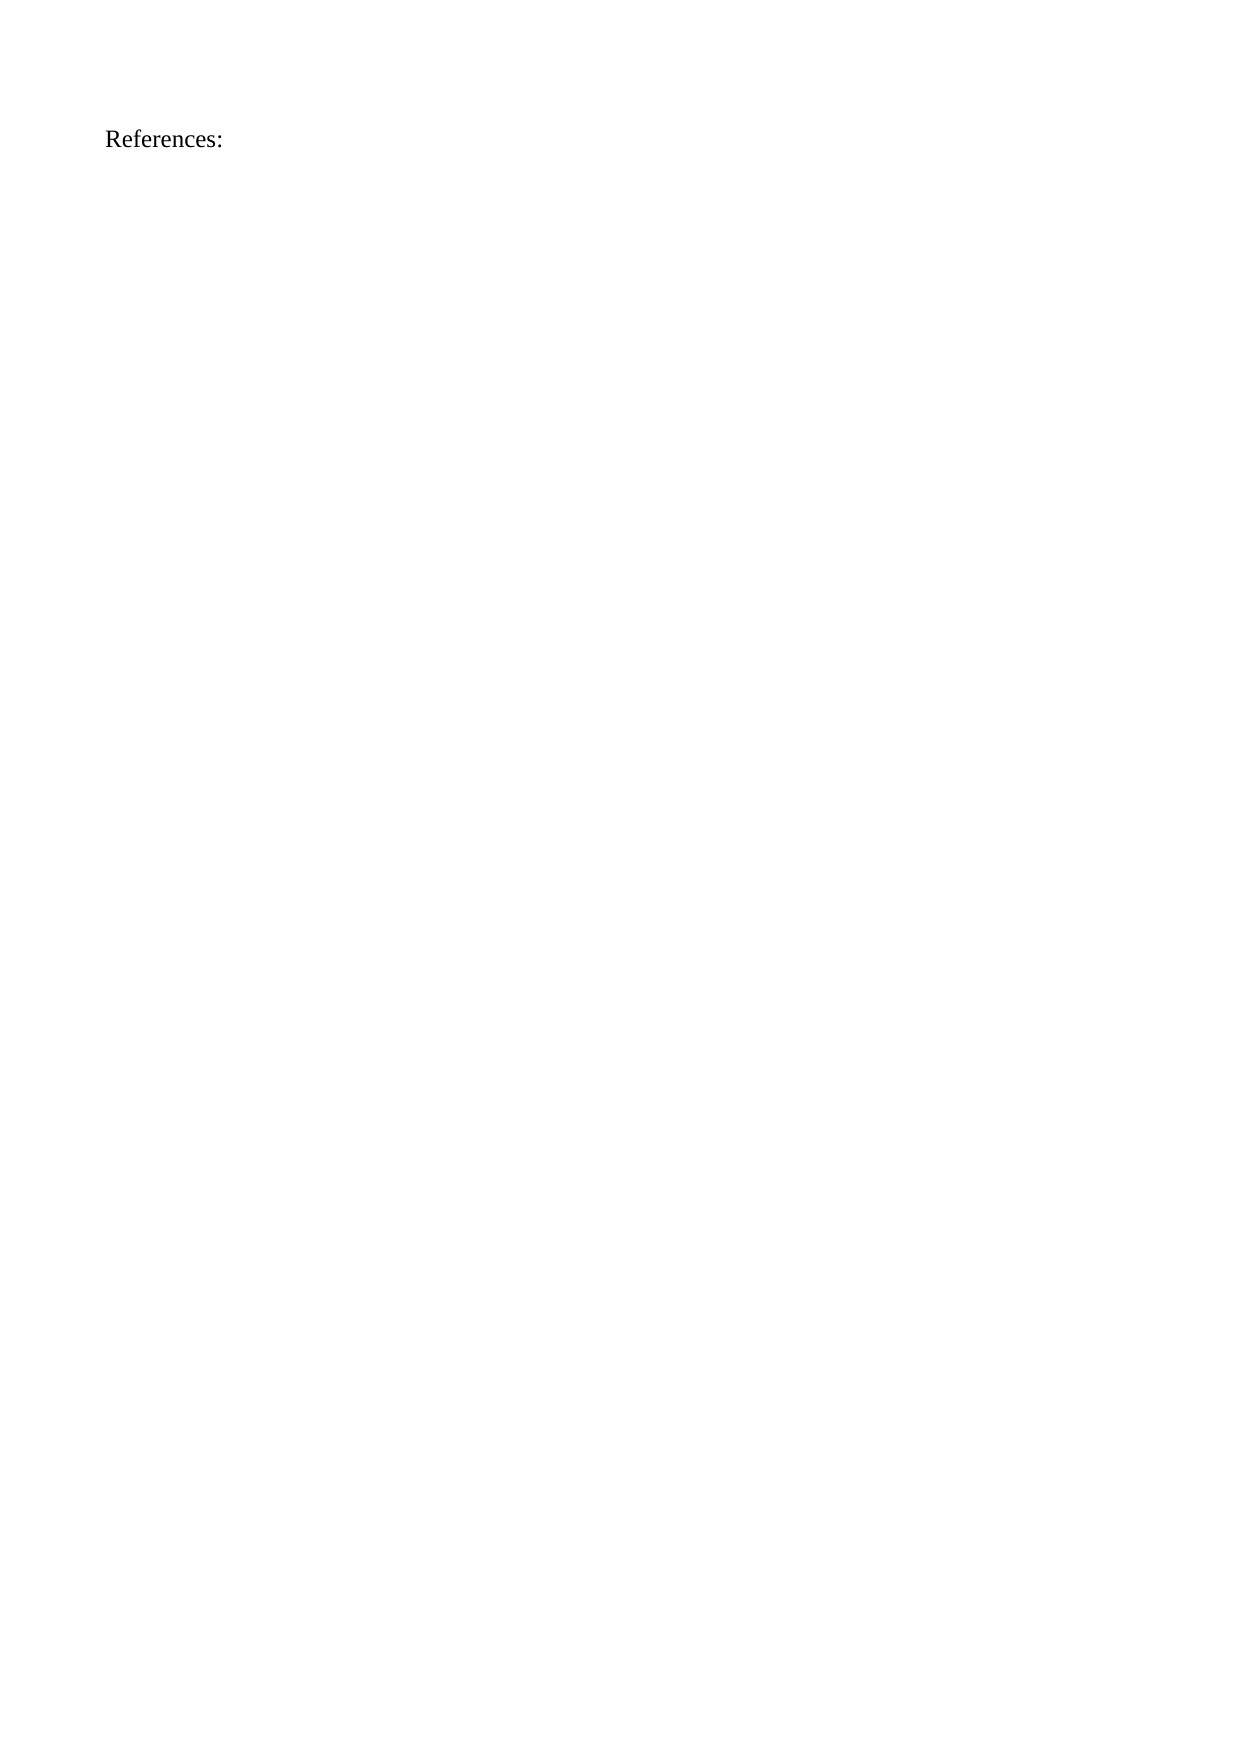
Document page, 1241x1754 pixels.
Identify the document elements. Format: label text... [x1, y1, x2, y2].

text References: [105, 111, 1135, 153]
